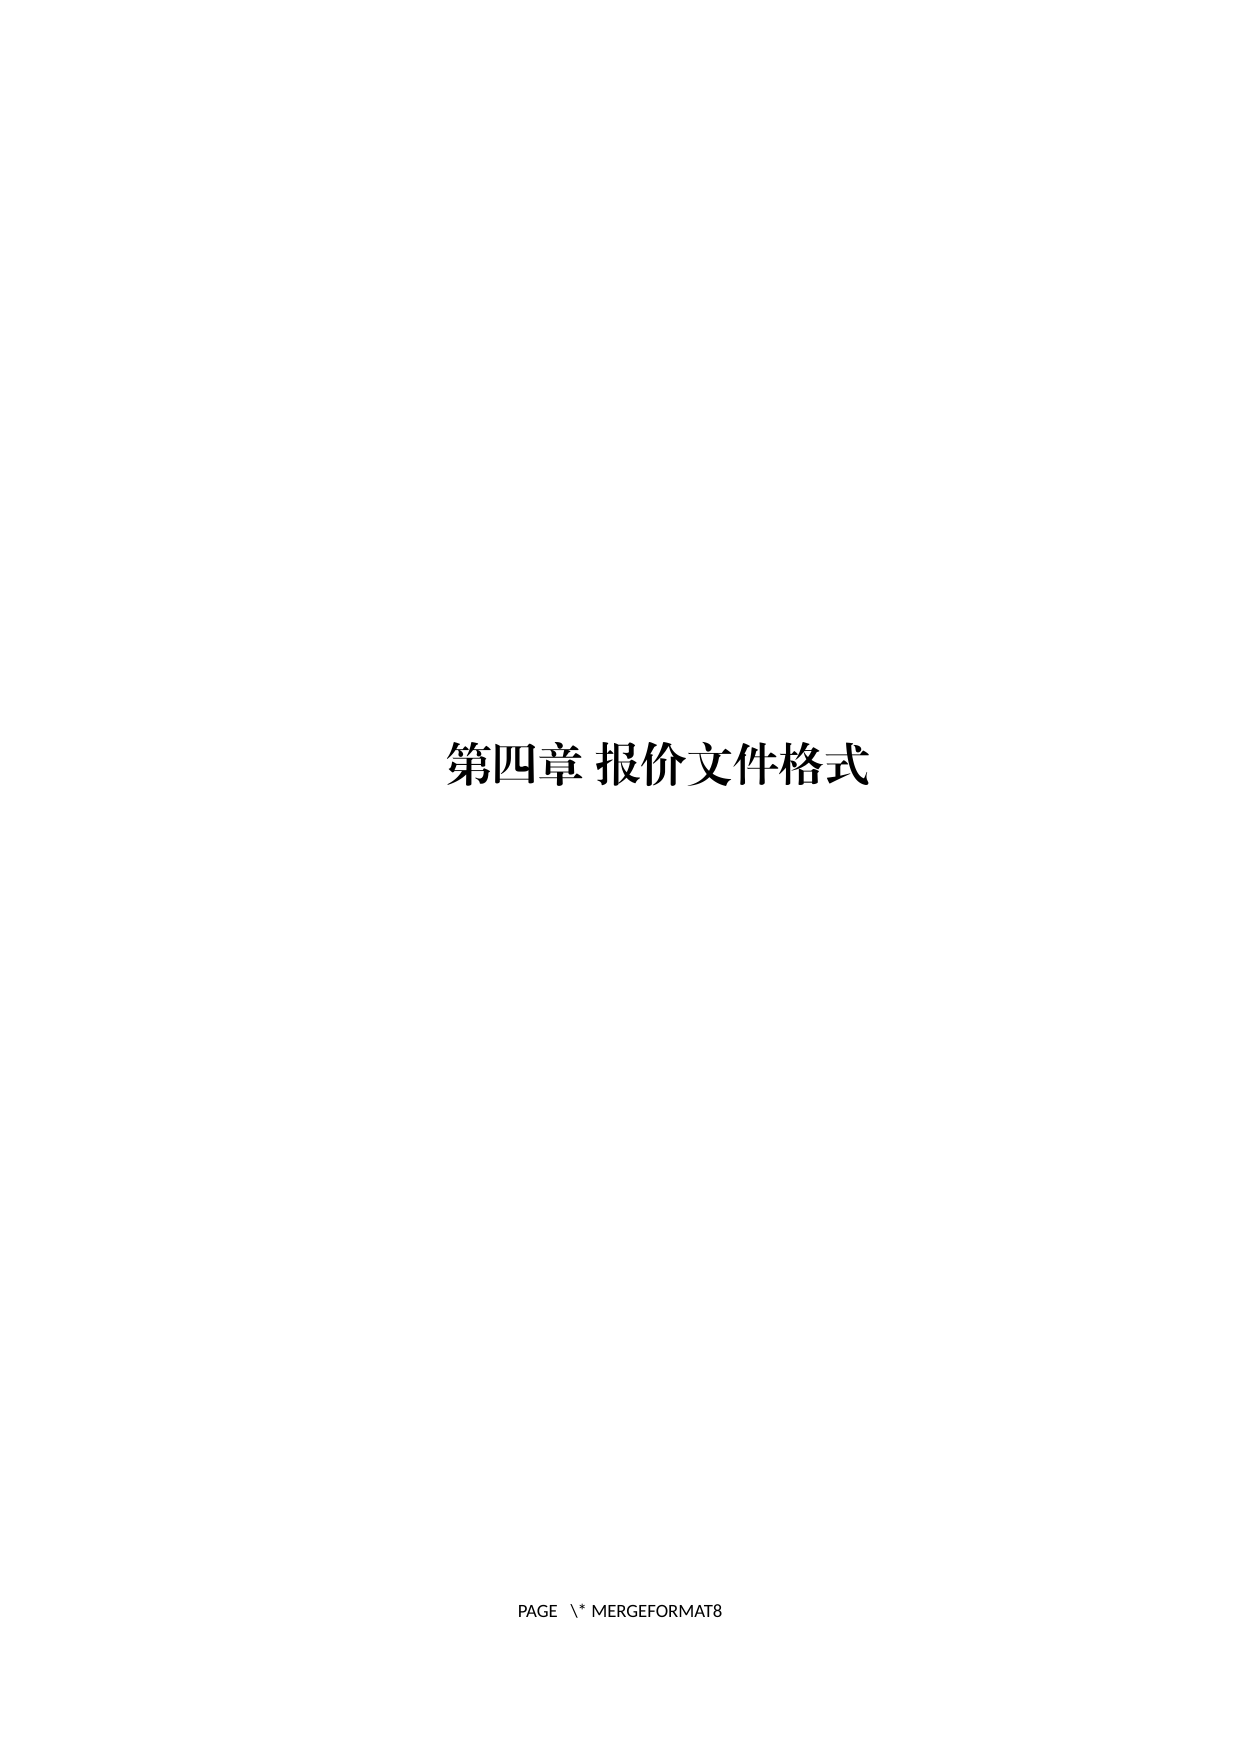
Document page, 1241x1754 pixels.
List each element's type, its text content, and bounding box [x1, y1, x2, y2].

text 第四章 报价文件格式 [231, 737, 1041, 791]
